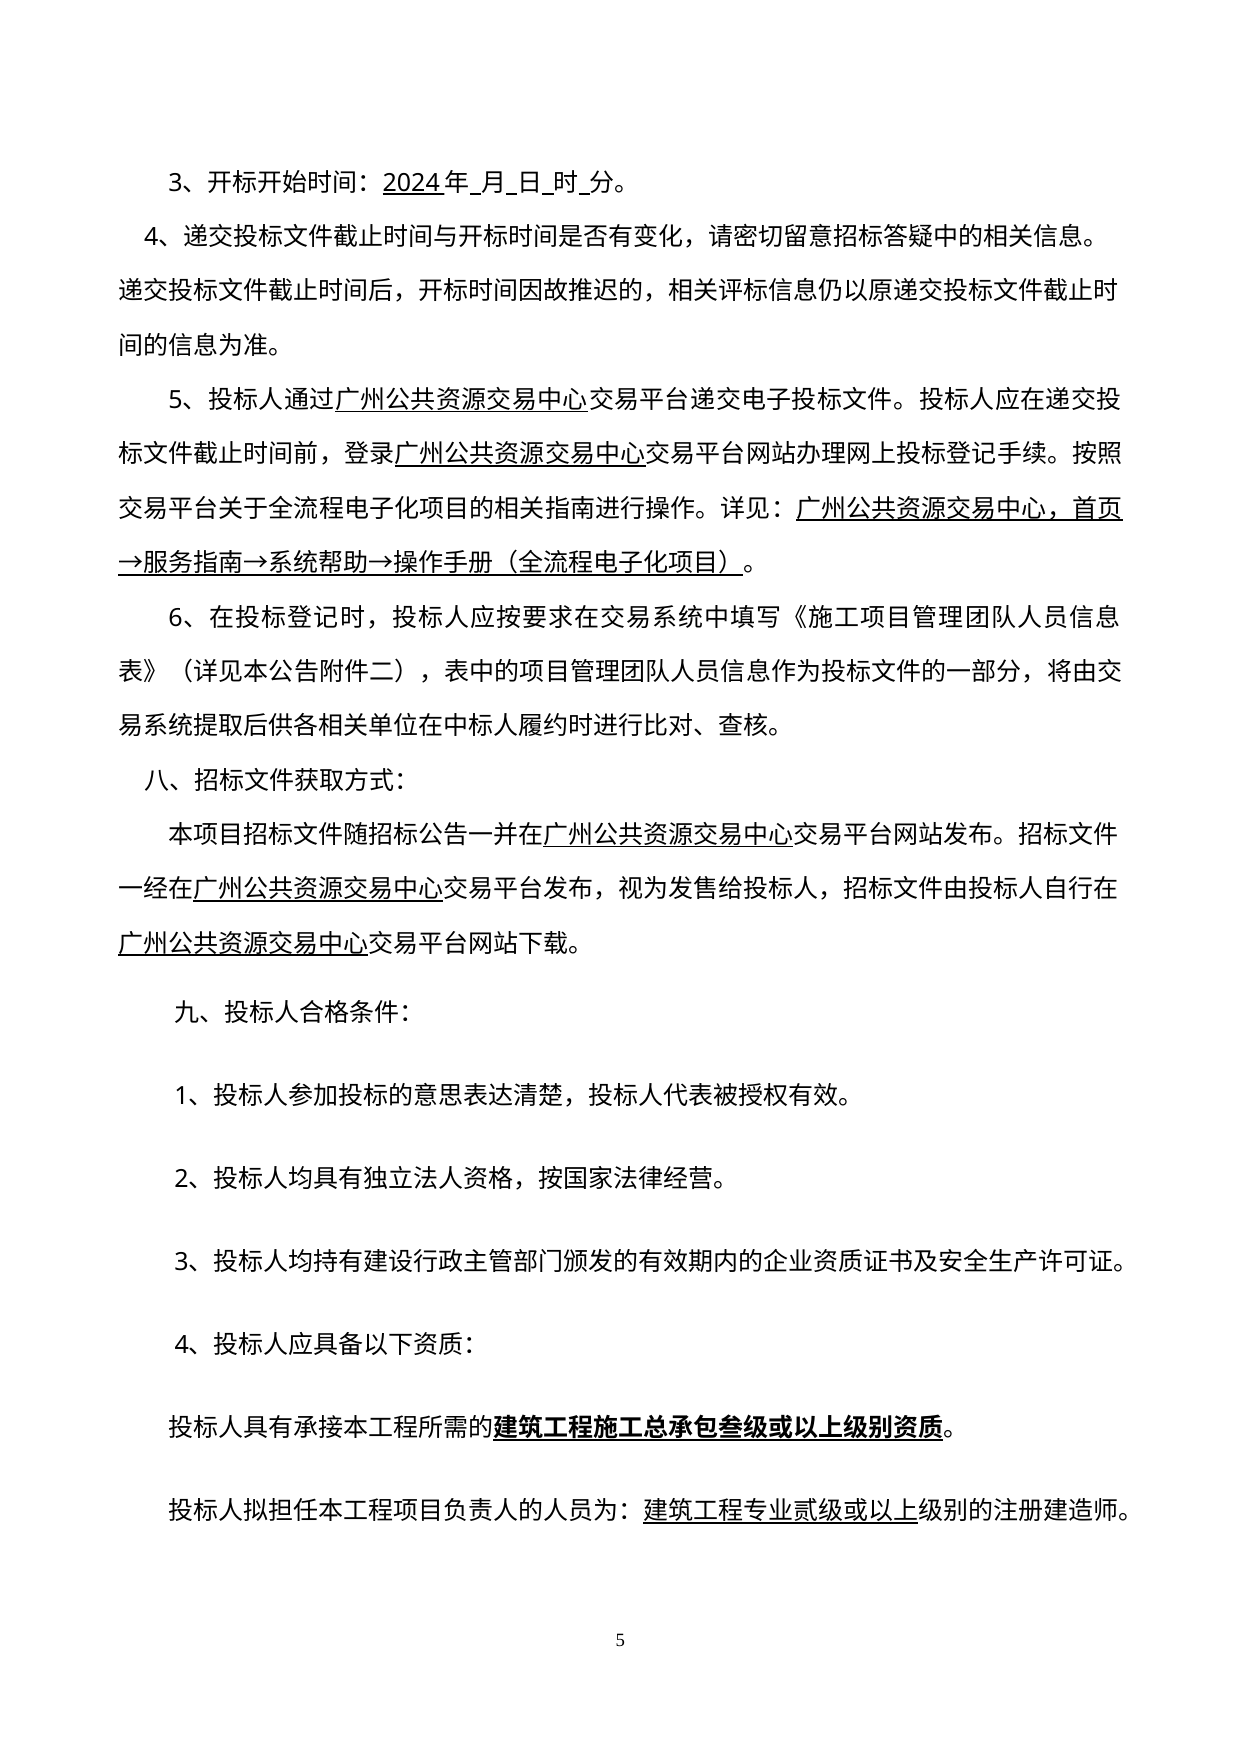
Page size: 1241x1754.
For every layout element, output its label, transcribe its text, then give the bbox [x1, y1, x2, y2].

text 4、递交投标文件截止时间与开标时间是否有变化，请密切留意招标答疑中的相关信息。递交投标文件截止时间后，开标时间因故推迟的，相关评标信息仍以原递交投标文件截止时间的信息为准。 [118, 216, 1122, 361]
text 3、投标人均持有建设行政主管部门颁发的有效期内的企业资质证书及安全生产许可证。 [118, 1227, 1122, 1292]
text 本项目招标文件随招标公告一并在广州公共资源交易中心交易平台网站发布。招标文件一经在广州公共资源交易中心交易平台发布，视为发售给投标人，招标文件由投标人自行在 广州公共资源交易中心交易平台网站下载。 [118, 814, 1122, 959]
text 投标人拟担任本工程项目负责人的人员为：建筑工程专业贰级或以上级别的注册建造师。 [118, 1476, 1122, 1541]
text 九、投标人合格条件： [118, 978, 1122, 1043]
text 5、投标人通过广州公共资源交易中心交易平台递交电子投标文件。投标人应在递交投标文件截止时间前，登录广州公共资源交易中心交易平台网站办理网上投标登记手续。按照交易平台关于全流程电子化项目的相关指南进行操作。详见：广州公共资源交易中心，首页→服务指南→系统帮助→操作手册（全流程电子化项目）。 [118, 379, 1122, 579]
text 投标人具有承接本工程所需的建筑工程施工总承包叁级或以上级别资质。 [118, 1393, 1122, 1458]
text 2、投标人均具有独立法人资格，按国家法律经营。 [118, 1144, 1122, 1209]
text 1、投标人参加投标的意思表达清楚，投标人代表被授权有效。 [118, 1061, 1122, 1126]
text 3、开标开始时间：2024年 月 日 时 分。 [118, 162, 1122, 198]
text 4、投标人应具备以下资质： [118, 1310, 1122, 1375]
text 6、在投标登记时，投标人应按要求在交易系统中填写《施工项目管理团队人员信息表》（详见本公告附件二），表中的项目管理团队人员信息作为投标文件的一部分，将由交易系统提取后供各相关单位在中标人履约时进行比对、查核。 [118, 597, 1122, 742]
text 八、招标文件获取方式： [118, 760, 1122, 796]
